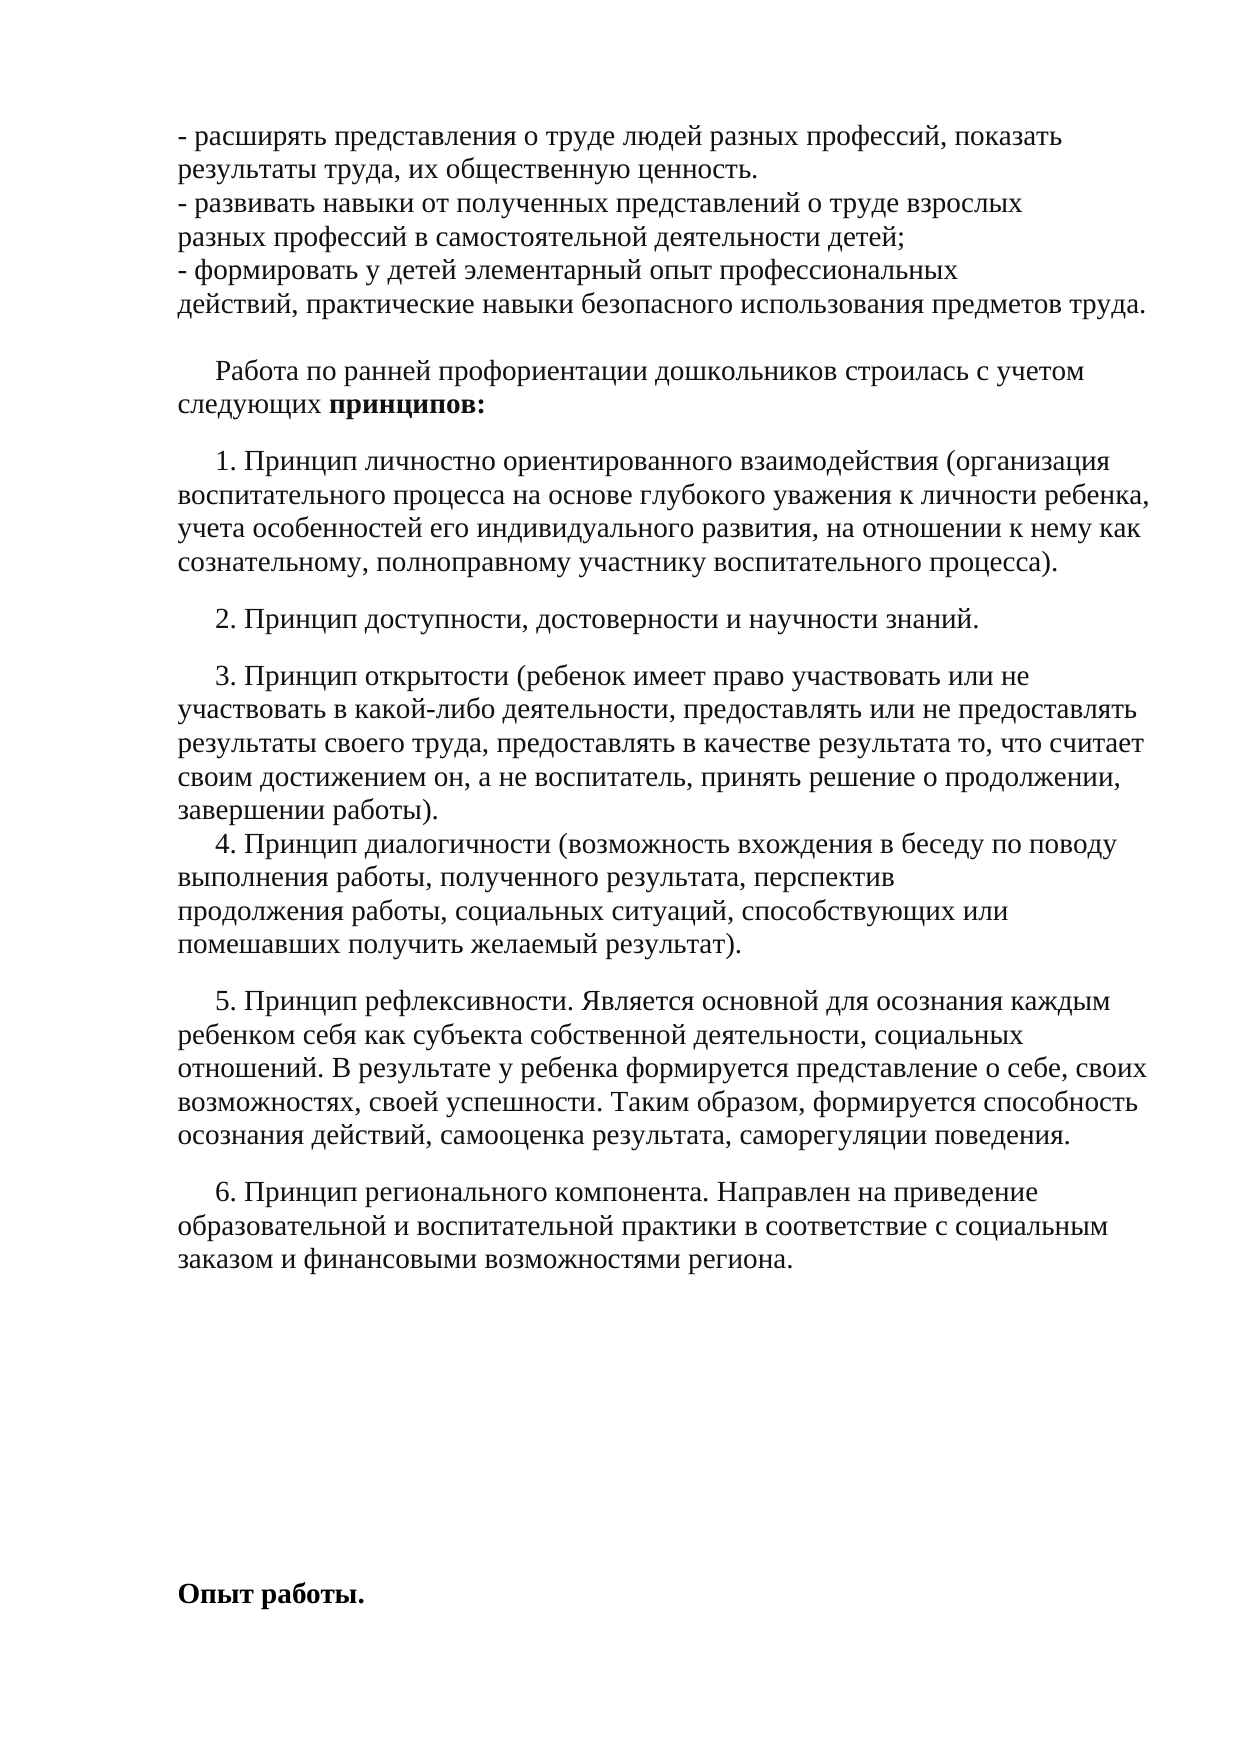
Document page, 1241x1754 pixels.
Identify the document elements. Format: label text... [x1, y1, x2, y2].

text - формировать у детей элементарный опыт профессиональных действий, практические навыки безопасного использования предметов труда. [177, 252, 1152, 319]
text 1. Принцип личностно ориентированного взаимодействия (организация воспитательного процесса на основе глубокого уважения к личности ребенка, учета особенностей его индивидуального развития, на отношении к нему как сознательному, полноправному участнику воспитательного процесса). [177, 443, 1152, 578]
text - расширять представления о труде людей разных профессий, показать результаты труда, их общественную ценность. [177, 118, 1152, 185]
text 4. Принцип диалогичности (возможность вхождения в беседу по поводу выполнения работы, полученного результата, перспектив продолжения работы, социальных ситуаций, способствующих или помешавших получить желаемый результат). [177, 826, 1152, 960]
text 3. Принцип открытости (ребенок имеет право участвовать или не участвовать в какой-либо деятельности, предоставлять или не предоставлять результаты своего труда, предоставлять в качестве результата то, что считает своим достижением он, а не воспитатель, принять решение о продолжении, завершении работы). [177, 658, 1152, 826]
text 5. Принцип рефлексивности. Является основной для осознания каждым ребенком себя как субъекта собственной деятельности, социальных отношений. В результате у ребенка формируется представление о себе, своих возможностях, своей успешности. Таким образом, формируется способность осознания действий, самооценка результата, саморегуляции поведения. [177, 983, 1152, 1151]
text Работа по ранней профориентации дошкольников строилась с учетом следующих принципов: [177, 353, 1152, 420]
text - развивать навыки от полученных представлений о труде взрослых разных профессий в самостоятельной деятельности детей; [177, 185, 1152, 252]
text Опыт работы. [177, 1576, 1152, 1610]
text 6. Принцип регионального компонента. Направлен на приведение образовательной и воспитательной практики в соответствие с социальным заказом и финансовыми возможностями региона. [177, 1174, 1152, 1275]
text 2. Принцип доступности, достоверности и научности знаний. [177, 601, 1152, 634]
